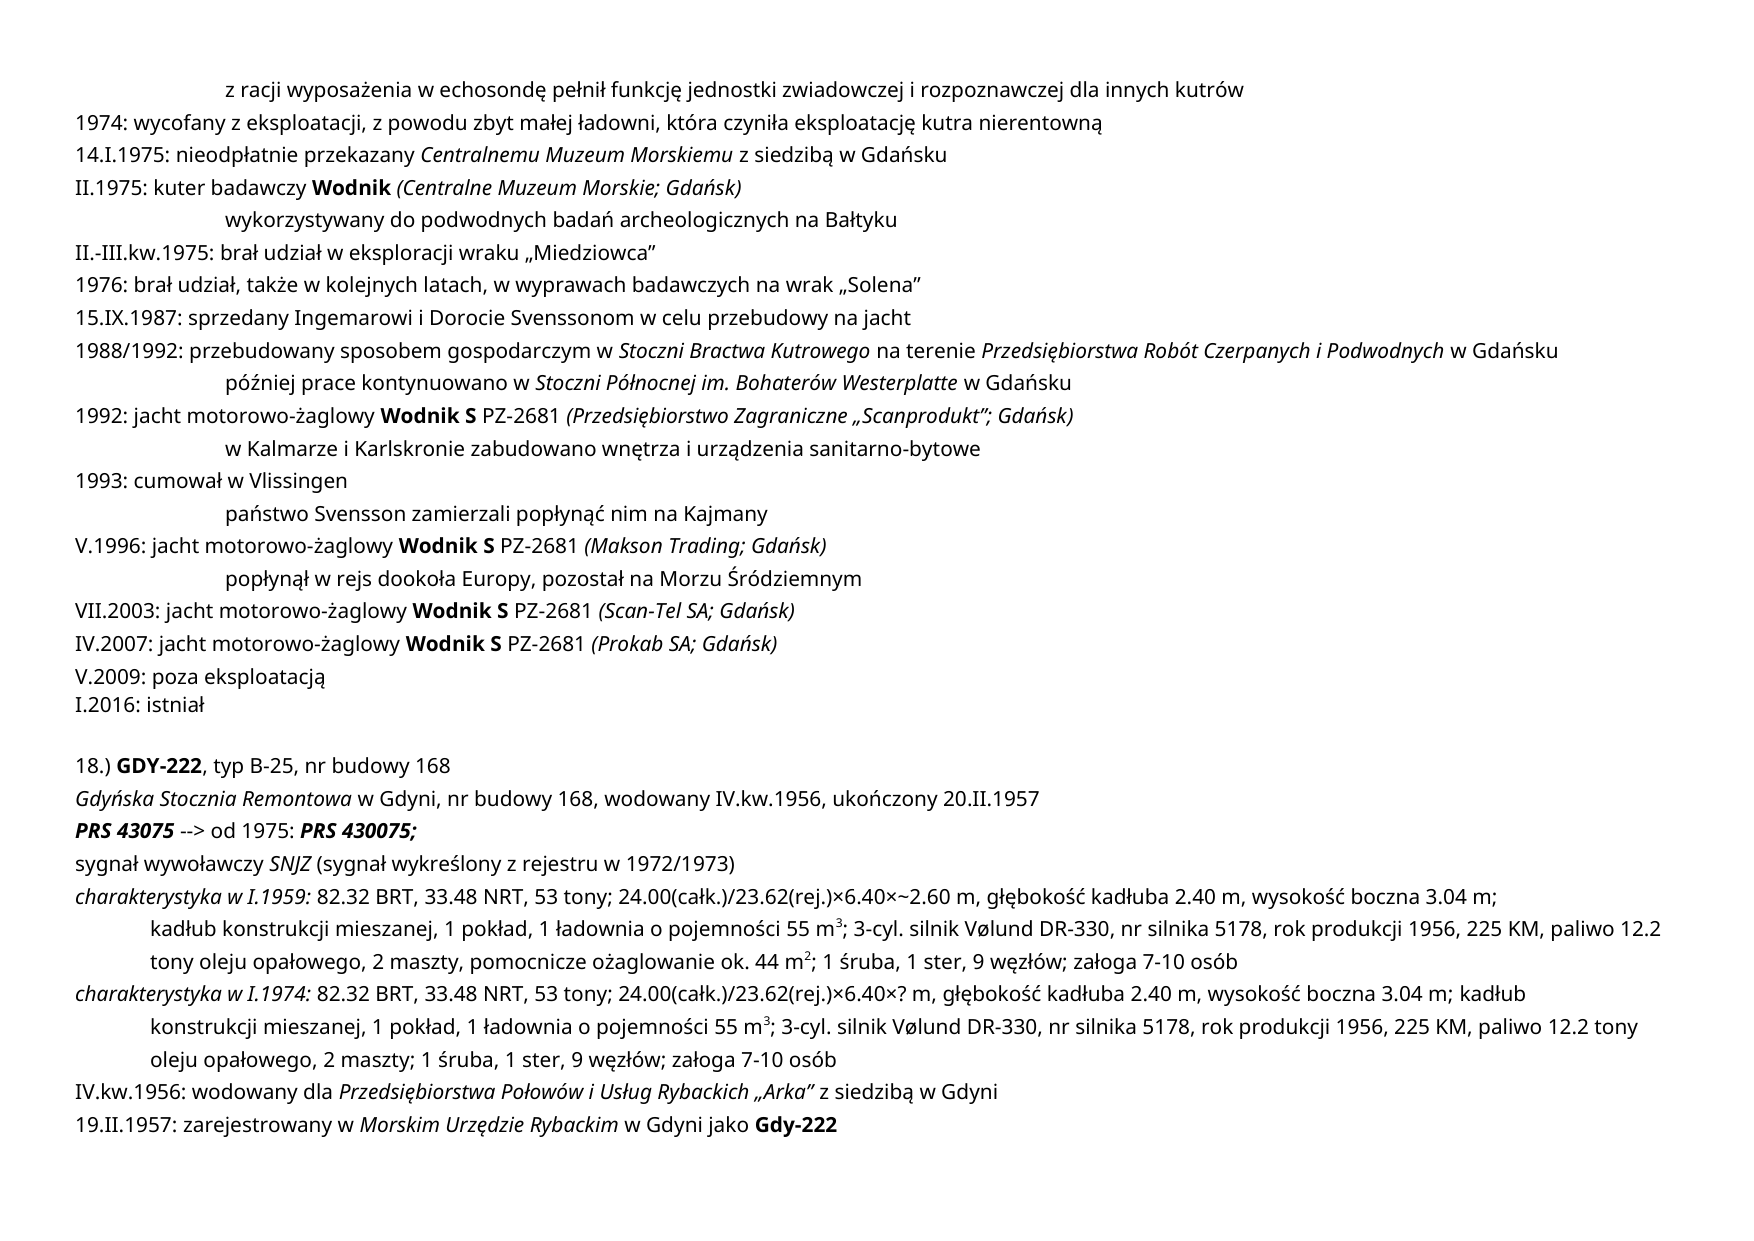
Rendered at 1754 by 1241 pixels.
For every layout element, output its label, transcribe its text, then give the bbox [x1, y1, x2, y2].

text IV.2007: jacht motorowo-żaglowy Wodnik S PZ-2681 (Prokab SA; Gdańsk) [75, 629, 1679, 658]
text II.-III.kw.1975: brał udział w eksploracji wraku „Miedziowca” [75, 238, 1679, 266]
text 14.I.1975: nieodpłatnie przekazany Centralnemu Muzeum Morskiemu z siedzibą w Gdańsku [75, 140, 1679, 169]
text IV.kw.1956: wodowany dla Przedsiębiorstwa Połowów i Usług Rybackich „Arka” z siedzibą w Gdyni [75, 1077, 1679, 1106]
text później prace kontynuowano w Stoczni Północnej im. Bohaterów Westerplatte w Gdańsku [75, 368, 1679, 397]
text konstrukcji mieszanej, 1 pokład, 1 ładownia o pojemności 55 m3; 3-cyl. silnik Vølund DR-330, nr silnika 5178, rok produkcji 1956, 225 KM, paliwo 12.2 tony oleju opałowego, 2 maszty; 1 śruba, 1 ster, 9 węzłów; załoga 7-10 osób [150, 1012, 1679, 1073]
text popłynął w rejs dookoła Europy, pozostał na Morzu Śródziemnym [75, 564, 1679, 592]
text II.1975: kuter badawczy Wodnik (Centralne Muzeum Morskie; Gdańsk) [75, 173, 1679, 201]
text Gdyńska Stocznia Remontowa w Gdyni, nr budowy 168, wodowany IV.kw.1956, ukończony 20.II.1957 [75, 784, 1679, 812]
text PRS 43075 --> od 1975: PRS 430075; [75, 817, 1679, 845]
text 15.IX.1987: sprzedany Ingemarowi i Dorocie Svenssonom w celu przebudowy na jacht [75, 303, 1679, 332]
text sygnał wywoławczy SNJZ (sygnał wykreślony z rejestru w 1972/1973) [75, 849, 1679, 878]
text państwo Svensson zamierzali popłynąć nim na Kajmany [75, 499, 1679, 527]
text 1974: wycofany z eksploatacji, z powodu zbyt małej ładowni, która czyniła eksploatację kutra nierentowną [75, 108, 1679, 136]
text wykorzystywany do podwodnych badań archeologicznych na Bałtyku [75, 205, 1679, 234]
text charakterystyka w I.1974: 82.32 BRT, 33.48 NRT, 53 tony; 24.00(całk.)/23.62(rej.)×6.40×? m, głębokość kadłuba 2.40 m, wysokość boczna 3.04 m; kadłub [75, 979, 1679, 1008]
text I.2016: istniał [75, 690, 1679, 719]
text 1992: jacht motorowo-żaglowy Wodnik S PZ-2681 (Przedsiębiorstwo Zagraniczne „Scanprodukt”; Gdańsk) [75, 401, 1679, 429]
text 18.) GDY-222, typ B-25, nr budowy 168 [75, 751, 1679, 780]
text charakterystyka w I.1959: 82.32 BRT, 33.48 NRT, 53 tony; 24.00(całk.)/23.62(rej.)×6.40×~2.60 m, głębokość kadłuba 2.40 m, wysokość boczna 3.04 m; [75, 882, 1679, 910]
text 1988/1992: przebudowany sposobem gospodarczym w Stoczni Bractwa Kutrowego na terenie Przedsiębiorstwa Robót Czerpanych i Podwodnych w Gdańsku [75, 336, 1679, 364]
text V.2009: poza eksploatacją [75, 662, 1679, 690]
text VII.2003: jacht motorowo-żaglowy Wodnik S PZ-2681 (Scan-Tel SA; Gdańsk) [75, 597, 1679, 625]
text 19.II.1957: zarejestrowany w Morskim Urzędzie Rybackim w Gdyni jako Gdy-222 [75, 1110, 1679, 1138]
text kadłub konstrukcji mieszanej, 1 pokład, 1 ładownia o pojemności 55 m3; 3-cyl. silnik Vølund DR-330, nr silnika 5178, rok produkcji 1956, 225 KM, paliwo 12.2 tony oleju opałowego, 2 maszty, pomocnicze ożaglowanie ok. 44 m2; 1 śruba, 1 ster, 9 węzłów; załoga 7-10 osób [150, 914, 1679, 975]
text 1993: cumował w Vlissingen [75, 466, 1679, 495]
text V.1996: jacht motorowo-żaglowy Wodnik S PZ-2681 (Makson Trading; Gdańsk) [75, 531, 1679, 560]
text z racji wyposażenia w echosondę pełnił funkcję jednostki zwiadowczej i rozpoznawczej dla innych kutrów [75, 75, 1679, 103]
text w Kalmarze i Karlskronie zabudowano wnętrza i urządzenia sanitarno-bytowe [75, 434, 1679, 462]
text 1976: brał udział, także w kolejnych latach, w wyprawach badawczych na wrak „Solena” [75, 271, 1679, 299]
